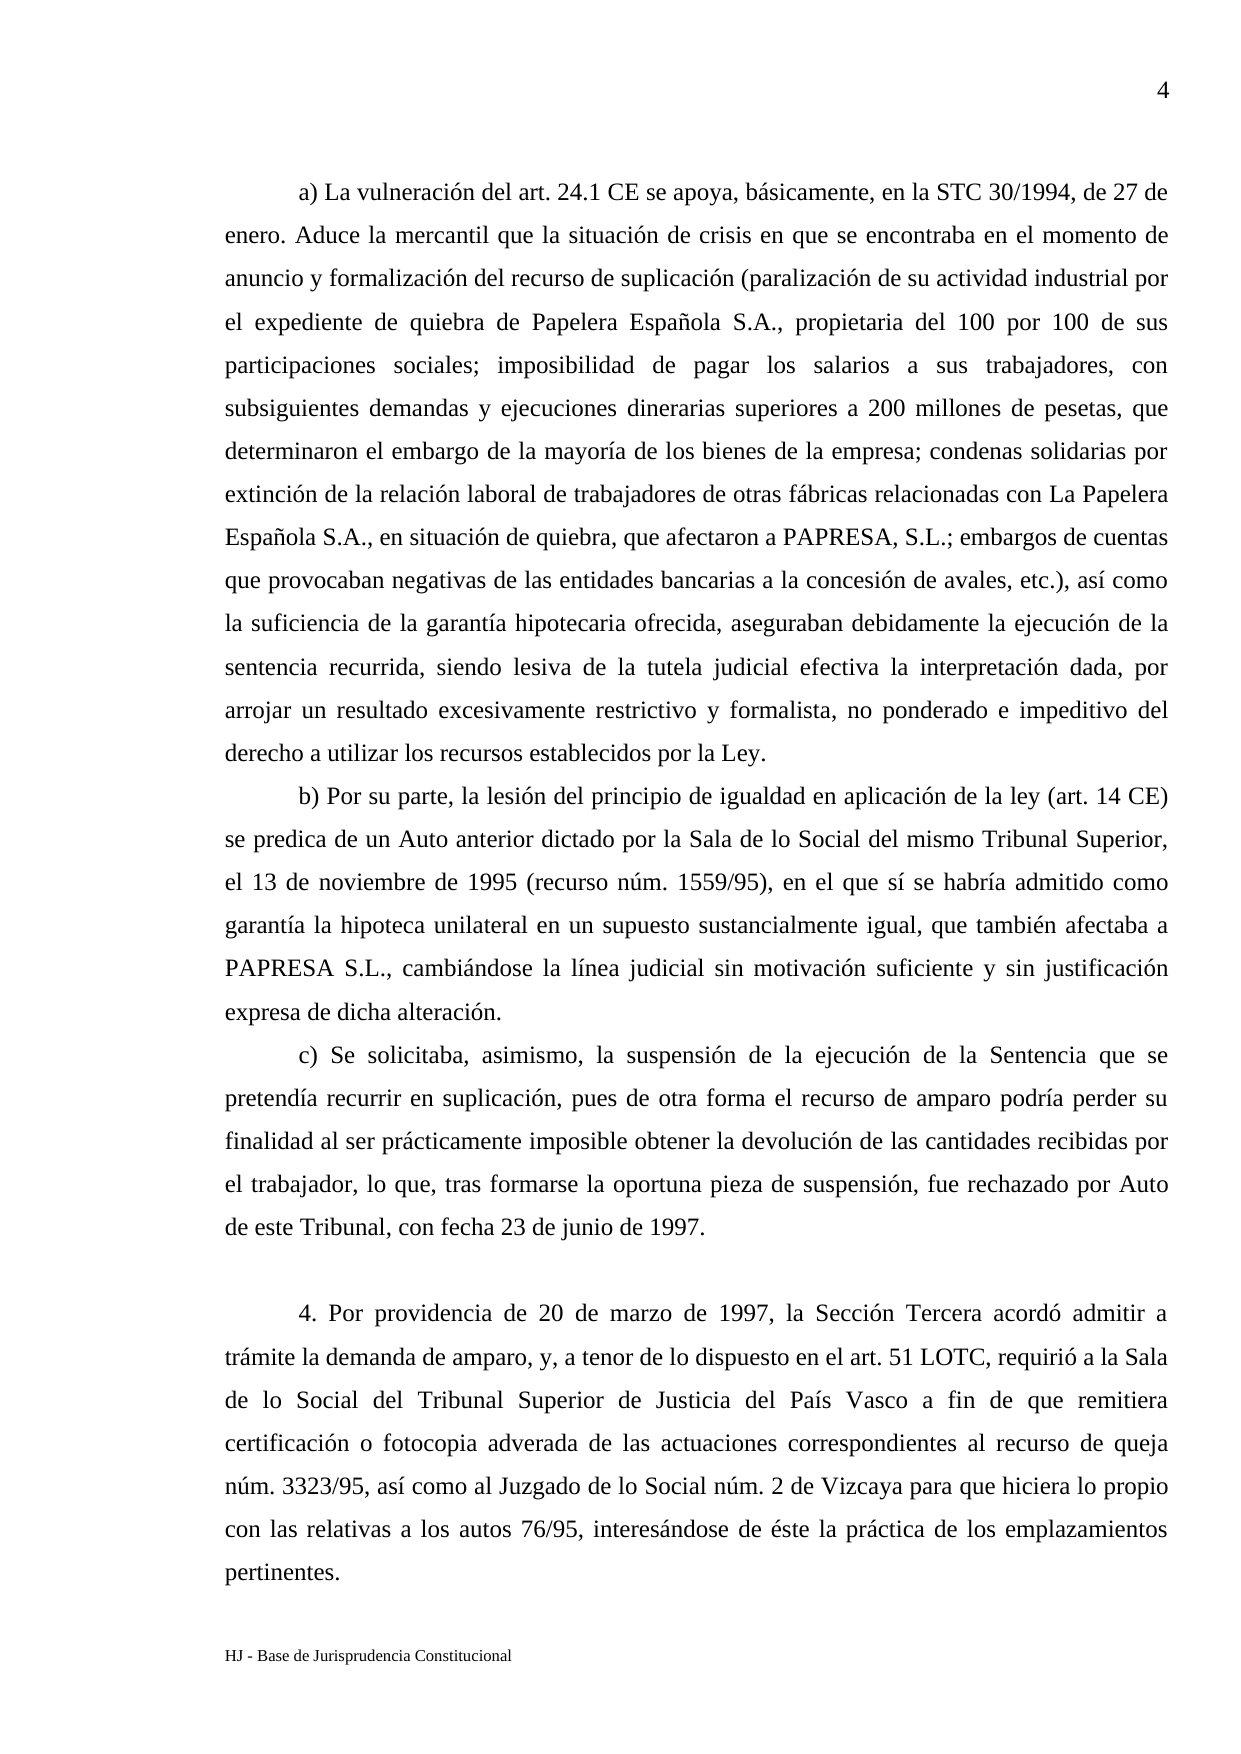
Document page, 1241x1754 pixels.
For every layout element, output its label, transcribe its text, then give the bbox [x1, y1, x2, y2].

text 4. Por providencia de 20 de marzo de 1997, la Sección Tercera acordó admitir a trámite la demanda de amparo, y, a tenor de lo dispuesto en el art. 51 LOTC, requirió a la Sala de lo Social del Tribunal Superior de Justicia del País Vasco a fin de que remitiera certificación o fotocopia adverada de las actuaciones correspondientes al recurso de queja núm. 3323/95, así como al Juzgado de lo Social núm. 2 de Vizcaya para que hiciera lo propio con las relativas a los autos 76/95, interesándose de éste la práctica de los emplazamientos pertinentes. [224, 1298, 1169, 1586]
text c) Se solicitaba, asimismo, la suspensión de la ejecución de la Sentencia que se pretendía recurrir en suplicación, pues de otra forma el recurso de amparo podría perder su finalidad al ser prácticamente imposible obtener la devolución de las cantidades recibidas por el trabajador, lo que, tras formarse la oportuna pieza de suspensión, fue rechazado por Auto de este Tribunal, con fecha 23 de junio de 1997. [224, 1040, 1169, 1241]
text b) Por su parte, la lesión del principio de igualdad en aplicación de la ley (art. 14 CE) se predica de un Auto anterior dictado por la Sala de lo Social del mismo Tribunal Superior, el 13 de noviembre de 1995 (recurso núm. 1559/95), en el que sí se habría admitido como garantía la hipoteca unilateral en un supuesto sustancialmente igual, que también afectaba a PAPRESA S.L., cambiándose la línea judicial sin motivación suficiente y sin justificación expresa de dicha alteración. [224, 781, 1169, 1025]
text a) La vulneración del art. 24.1 CE se apoya, básicamente, en la STC 30/1994, de 27 de enero. Aduce la mercantil que la situación de crisis en que se encontraba en el momento de anuncio y formalización del recurso de suplicación (paralización de su actividad industrial por el expediente de quiebra de Papelera Española S.A., propietaria del 100 por 100 de sus participaciones sociales; imposibilidad de pagar los salarios a sus trabajadores, con subsiguientes demandas y ejecuciones dinerarias superiores a 200 millones de pesetas, que determinaron el embargo de la mayoría de los bienes de la empresa; condenas solidarias por extinción de la relación laboral de trabajadores de otras fábricas relacionadas con La Papelera Española S.A., en situación de quiebra, que afectaron a PAPRESA, S.L.; embargos de cuentas que provocaban negativas de las entidades bancarias a la concesión de avales, etc.), así como la suficiencia de la garantía hipotecaria ofrecida, aseguraban debidamente la ejecución de la sentencia recurrida, siendo lesiva de la tutela judicial efectiva la interpretación dada, por arrojar un resultado excesivamente restrictivo y formalista, no ponderado e impeditivo del derecho a utilizar los recursos establecidos por la Ley. [224, 177, 1169, 767]
